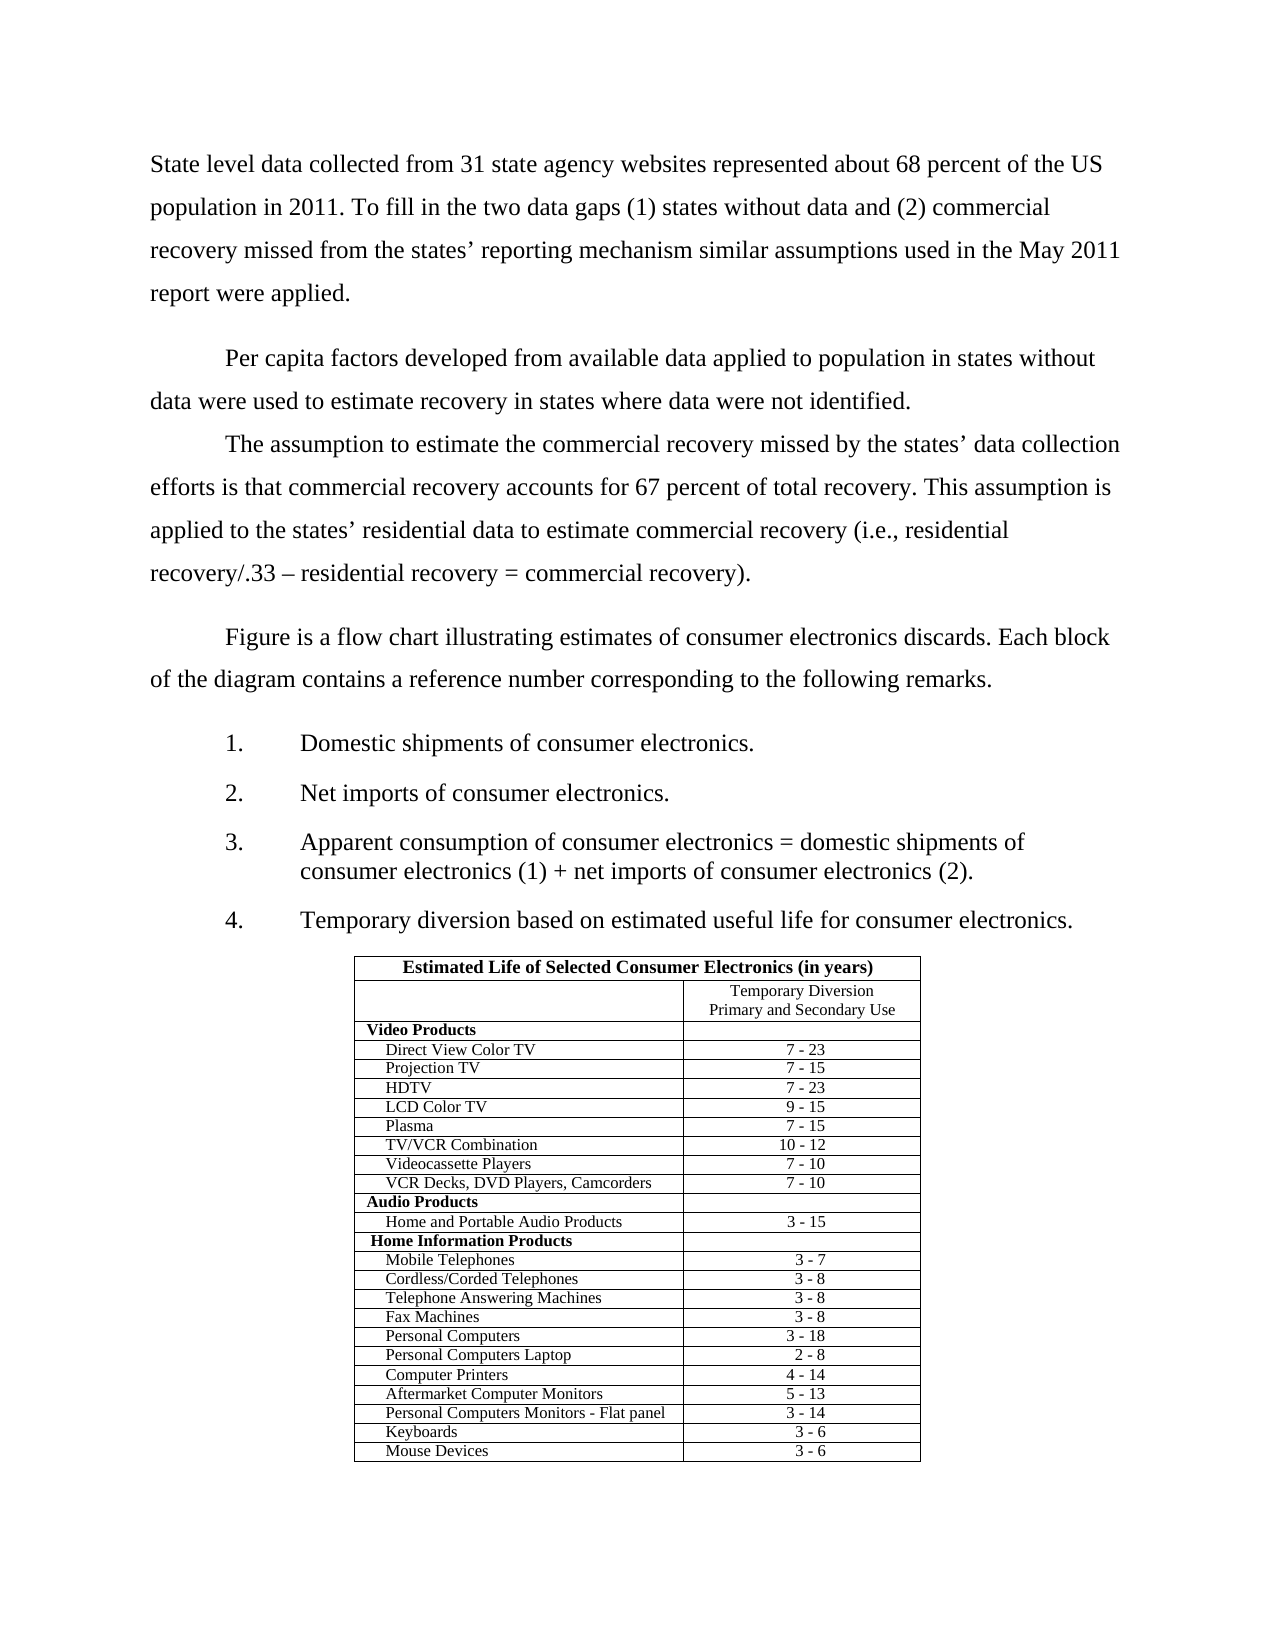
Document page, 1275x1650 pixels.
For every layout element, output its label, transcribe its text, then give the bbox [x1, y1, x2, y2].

list Domestic shipments of consumer electronics. [225, 728, 1131, 757]
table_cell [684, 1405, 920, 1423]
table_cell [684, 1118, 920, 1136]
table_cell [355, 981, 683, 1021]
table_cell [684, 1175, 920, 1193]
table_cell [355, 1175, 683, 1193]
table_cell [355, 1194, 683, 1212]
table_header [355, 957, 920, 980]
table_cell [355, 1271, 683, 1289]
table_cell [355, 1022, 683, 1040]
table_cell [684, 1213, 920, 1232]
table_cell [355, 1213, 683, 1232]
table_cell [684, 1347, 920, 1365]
list Apparent consumption of consumer electronics = domestic shipments of consumer electronics (1) + net imports of consumer electronics (2). [225, 827, 1026, 885]
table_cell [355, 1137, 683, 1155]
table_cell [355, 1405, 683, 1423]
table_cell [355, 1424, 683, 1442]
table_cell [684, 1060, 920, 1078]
list Temporary diversion based on estimated useful life for consumer electronics. [225, 905, 1131, 934]
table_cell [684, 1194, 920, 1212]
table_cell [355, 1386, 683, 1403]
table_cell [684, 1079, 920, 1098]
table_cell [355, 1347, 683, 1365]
list Net imports of consumer electronics. [225, 778, 1131, 807]
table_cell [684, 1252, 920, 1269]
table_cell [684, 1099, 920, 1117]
text Figure is a flow chart illustrating estimates of consumer electronics discards. Each block of the diagram contains a reference number corresponding to the following remarks. [150, 622, 1128, 693]
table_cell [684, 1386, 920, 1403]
text State level data collected from 31 state agency websites represented about 68 percent of the US population in 2011. To fill in the two data gaps (1) states without data and (2) commercial recovery missed from the states’ reporting mechanism similar assumptions used in the May 2011 report were applied. [150, 149, 1131, 307]
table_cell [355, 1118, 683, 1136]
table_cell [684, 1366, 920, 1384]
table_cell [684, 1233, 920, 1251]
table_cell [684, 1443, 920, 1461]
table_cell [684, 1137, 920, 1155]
text The assumption to estimate the commercial recovery missed by the states’ data collection efforts is that commercial recovery accounts for 67 percent of total recovery. This assumption is applied to the states’ residential data to estimate commercial recovery (i.e., residential recovery/.33 – residential recovery = commercial recovery). [150, 429, 1123, 587]
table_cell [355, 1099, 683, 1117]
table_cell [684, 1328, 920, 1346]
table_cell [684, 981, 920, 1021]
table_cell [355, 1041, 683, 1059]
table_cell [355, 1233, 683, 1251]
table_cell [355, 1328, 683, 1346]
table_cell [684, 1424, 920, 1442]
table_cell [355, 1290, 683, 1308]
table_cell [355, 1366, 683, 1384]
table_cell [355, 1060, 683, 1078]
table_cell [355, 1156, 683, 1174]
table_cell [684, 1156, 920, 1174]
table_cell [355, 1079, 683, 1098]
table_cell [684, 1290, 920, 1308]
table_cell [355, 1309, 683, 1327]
text Per capita factors developed from available data applied to population in states without data were used to estimate recovery in states where data were not identified. [150, 343, 1098, 414]
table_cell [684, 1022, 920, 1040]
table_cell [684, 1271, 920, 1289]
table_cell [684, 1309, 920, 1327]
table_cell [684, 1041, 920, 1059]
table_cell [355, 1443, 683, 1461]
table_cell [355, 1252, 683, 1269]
